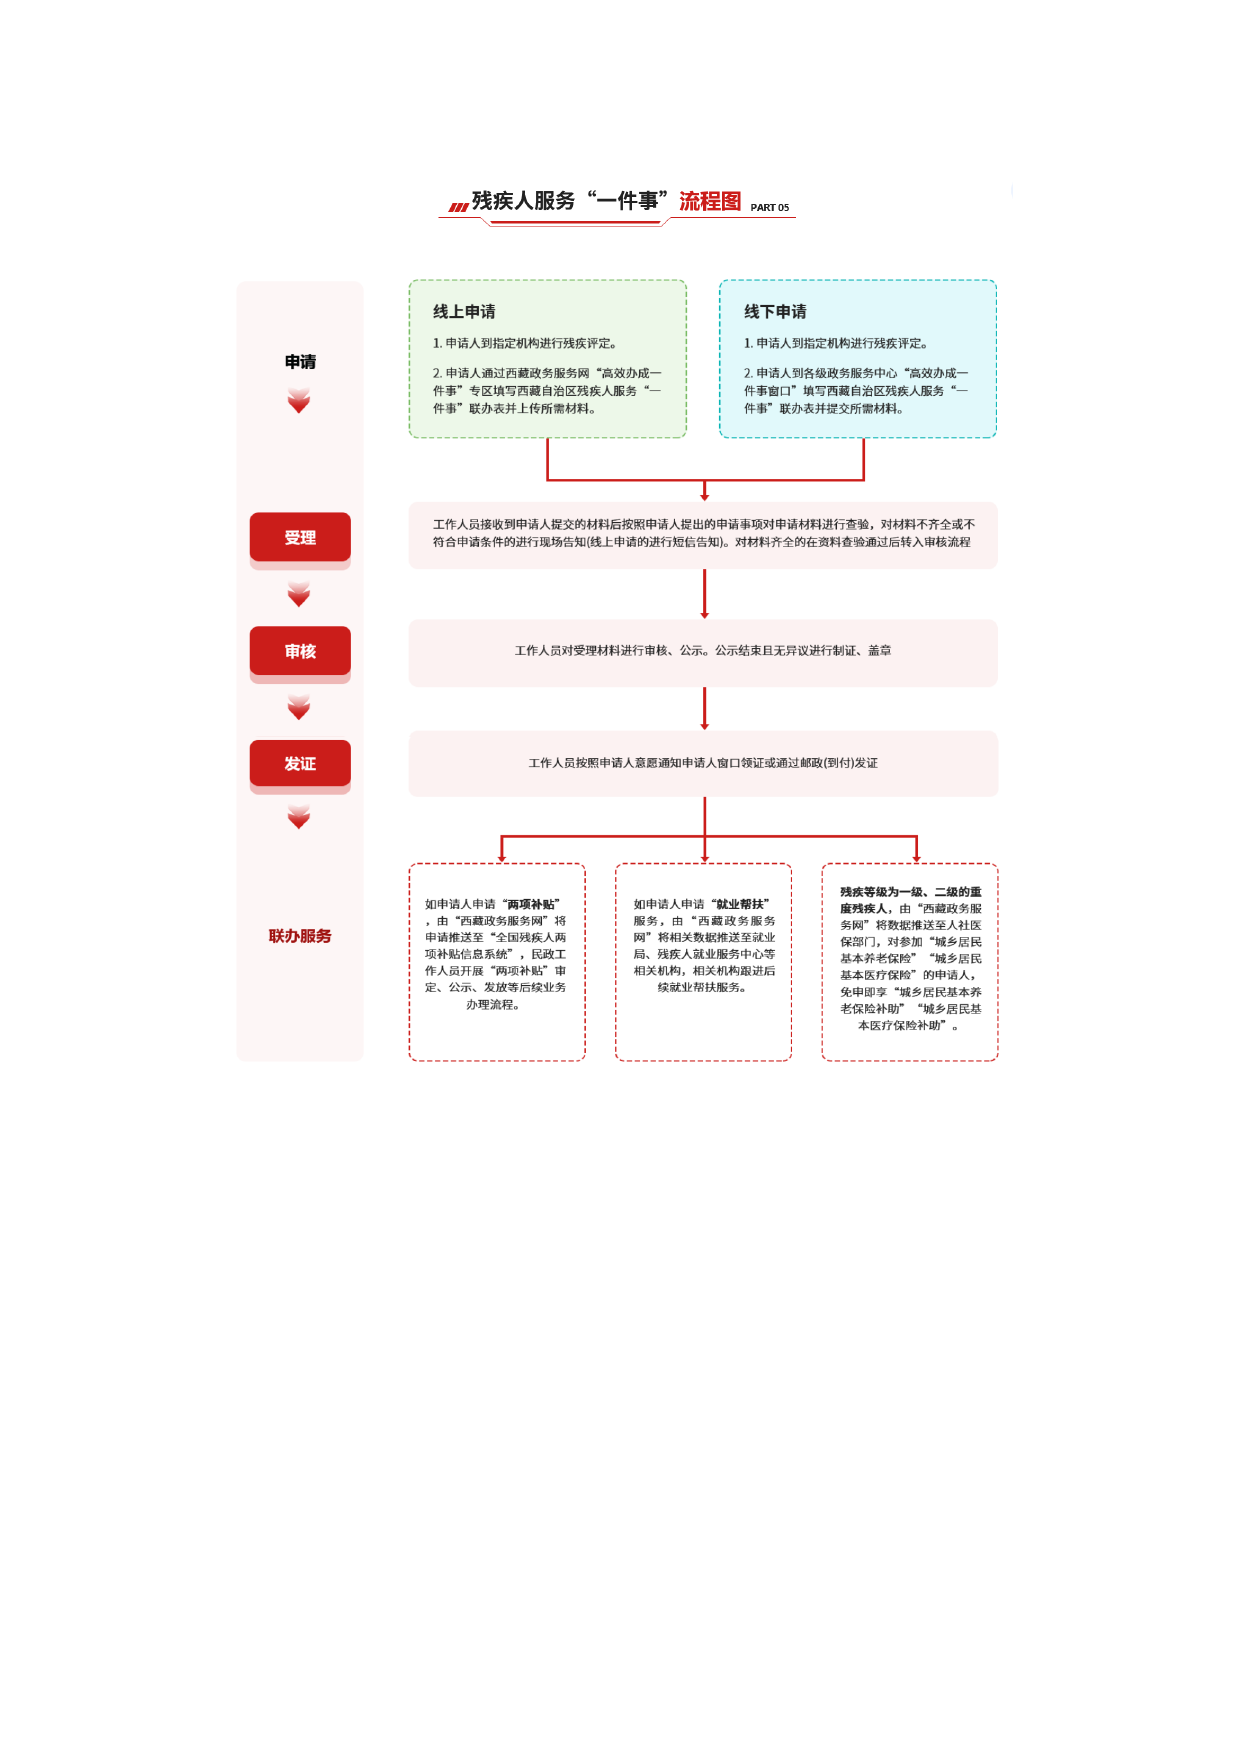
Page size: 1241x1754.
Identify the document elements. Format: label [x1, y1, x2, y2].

picture [234, 170, 1013, 1095]
